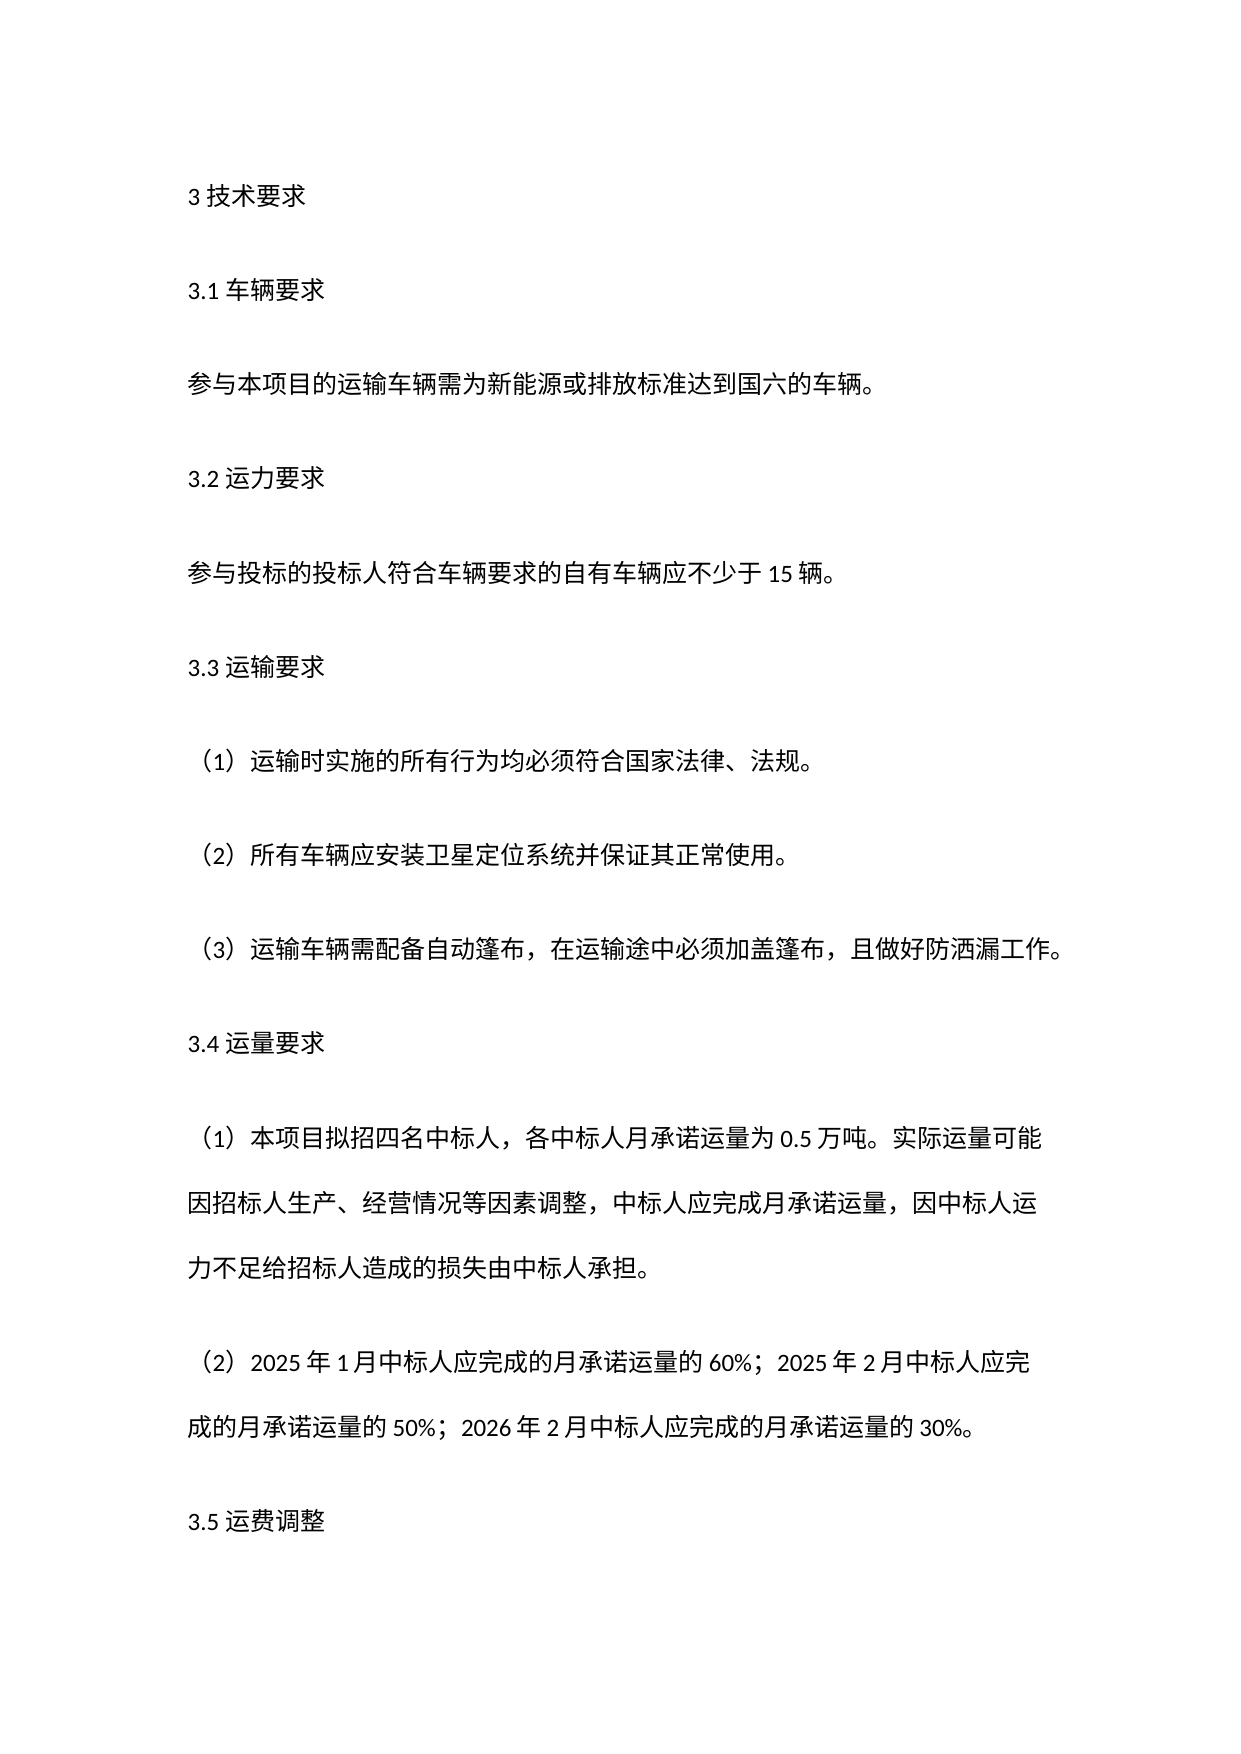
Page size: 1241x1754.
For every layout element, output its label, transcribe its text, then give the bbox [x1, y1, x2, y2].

text 3 技术要求 [187, 162, 1053, 227]
text （2）2025年1月中标人应完成的月承诺运量的60%；2025年2月中标人应完成的月承诺运量的50%；2026年2月中标人应完成的月承诺运量的30%。 [187, 1328, 1053, 1458]
text 3.2 运力要求 [187, 444, 1053, 509]
text （2）所有车辆应安装卫星定位系统并保证其正常使用。 [187, 821, 1053, 886]
text 参与投标的投标人符合车辆要求的自有车辆应不少于15辆。 [187, 539, 1053, 604]
text （3）运输车辆需配备自动篷布，在运输途中必须加盖篷布，且做好防洒漏工作。 [187, 915, 1053, 980]
text （1）本项目拟招四名中标人，各中标人月承诺运量为0.5万吨。实际运量可能因招标人生产、经营情况等因素调整，中标人应完成月承诺运量，因中标人运力不足给招标人造成的损失由中标人承担。 [187, 1104, 1053, 1299]
text 参与本项目的运输车辆需为新能源或排放标准达到国六的车辆。 [187, 350, 1053, 415]
text 3.4 运量要求 [187, 1009, 1053, 1074]
text 3.5 运费调整 [187, 1487, 1053, 1552]
text 3.1 车辆要求 [187, 256, 1053, 321]
text 3.3 运输要求 [187, 633, 1053, 698]
text （1）运输时实施的所有行为均必须符合国家法律、法规。 [187, 727, 1053, 792]
